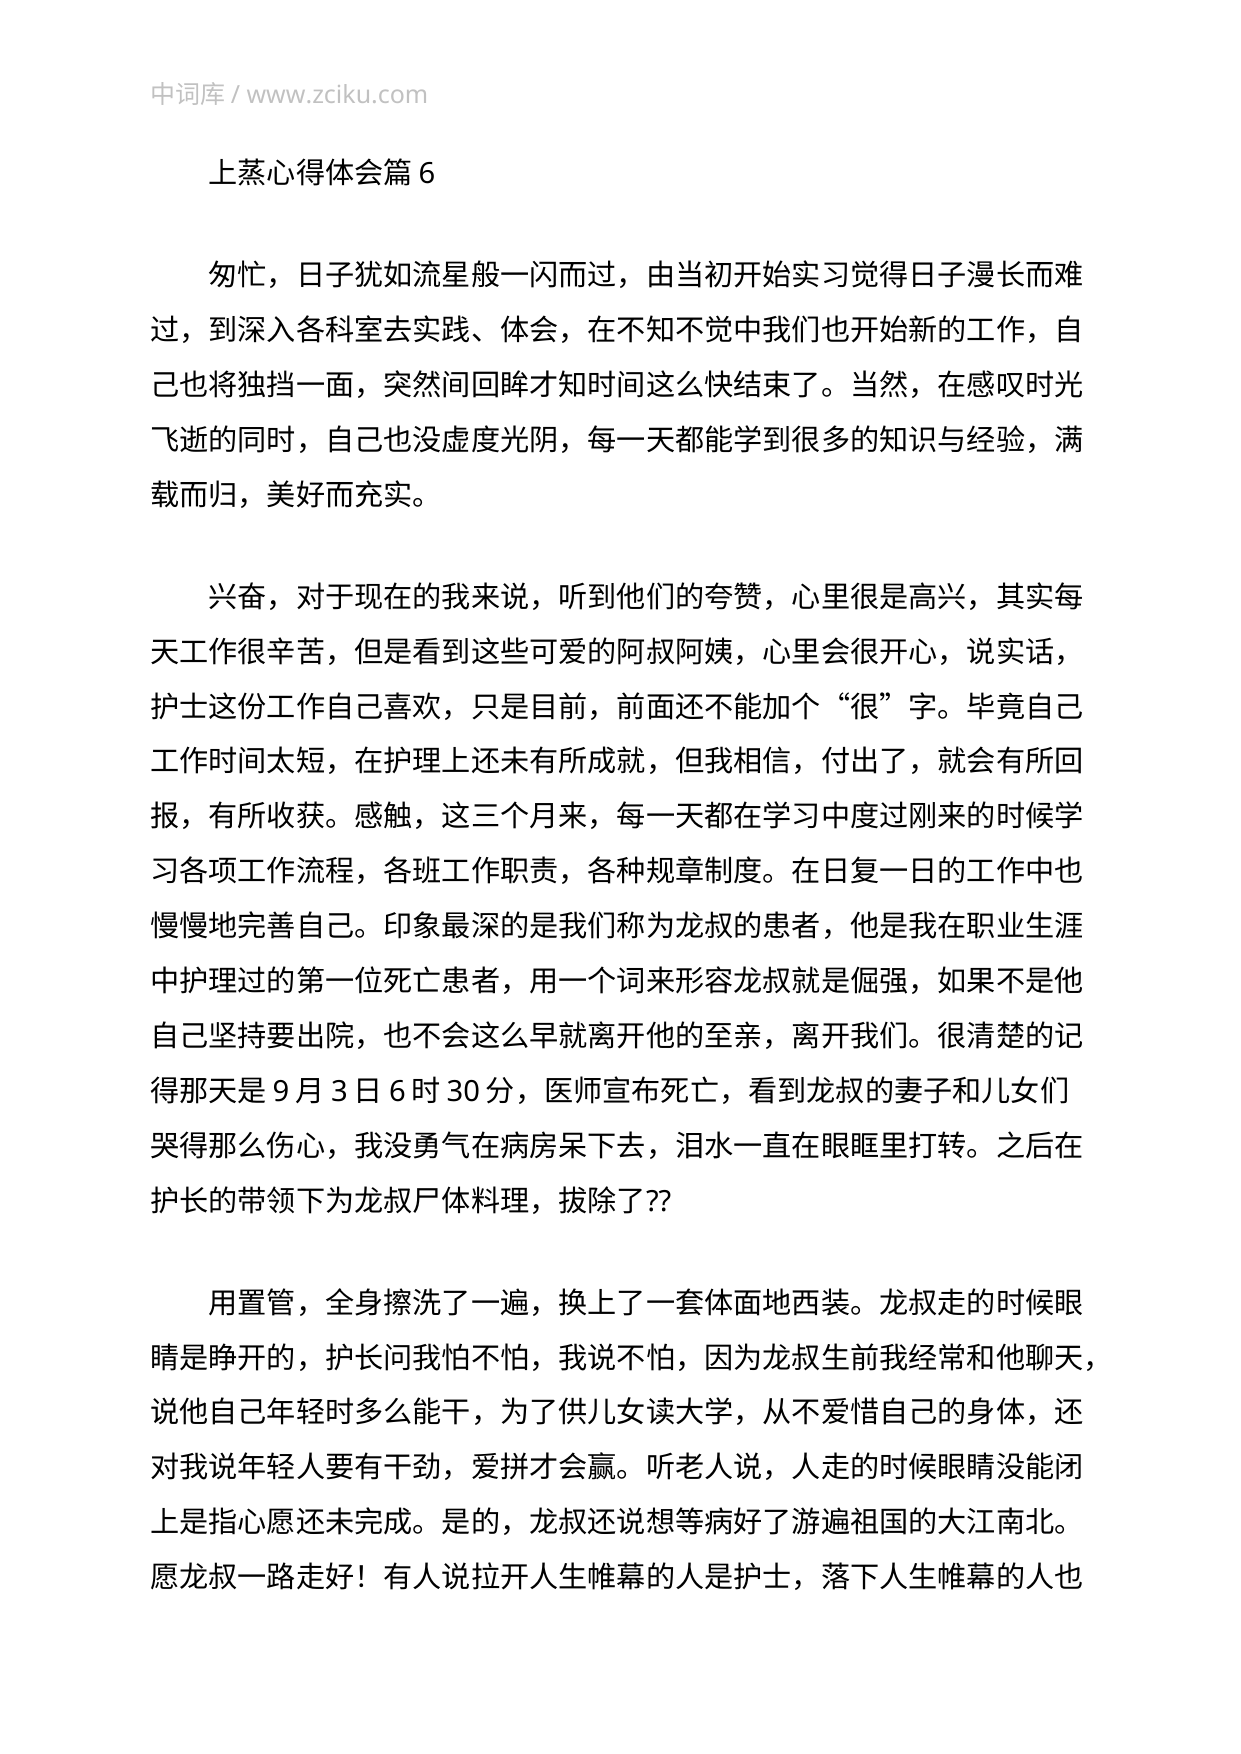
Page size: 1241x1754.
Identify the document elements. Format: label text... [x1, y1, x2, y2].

text 兴奋，对于现在的我来说，听到他们的夸赞，心里很是高兴，其实每天工作很辛苦，但是看到这些可爱的阿叔阿姨，心里会很开心，说实话，护士这份工作自己喜欢，只是目前，前面还不能加个“很”字。毕竟自己工作时间太短，在护理上还未有所成就，但我相信，付出了，就会有所回报，有所收获。感触，这三个月来，每一天都在学习中度过刚来的时候学习各项工作流程，各班工作职责，各种规章制度。在日复一日的工作中也慢慢地完善自己。印象最深的是我们称为龙叔的患者，他是我在职业生涯中护理过的第一位死亡患者，用一个词来形容龙叔就是倔强，如果不是他自己坚持要出院，也不会这么早就离开他的至亲，离开我们。很清楚的记得那天是9月 3日 6时30分，医师宣布死亡，看到龙叔的妻子和儿女们哭得那么伤心，我没勇气在病房呆下去，泪水一直在眼眶里打转。之后在护长的带领下为龙叔尸体料理，拔除了?? [150, 573, 1090, 1220]
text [150, 1279, 1090, 1596]
text 匆忙，日子犹如流星般一闪而过，由当初开始实习觉得日子漫长而难过，到深入各科室去实践、体会，在不知不觉中我们也开始新的工作，自己也将独挡一面，突然间回眸才知时间这么快结束了。当然，在感叹时光飞逝的同时，自己也没虚度光阴，每一天都能学到很多的知识与经验，满载而归，美好而充实。 [150, 252, 1090, 514]
text 上蒸心得体会篇6 [150, 150, 1090, 192]
